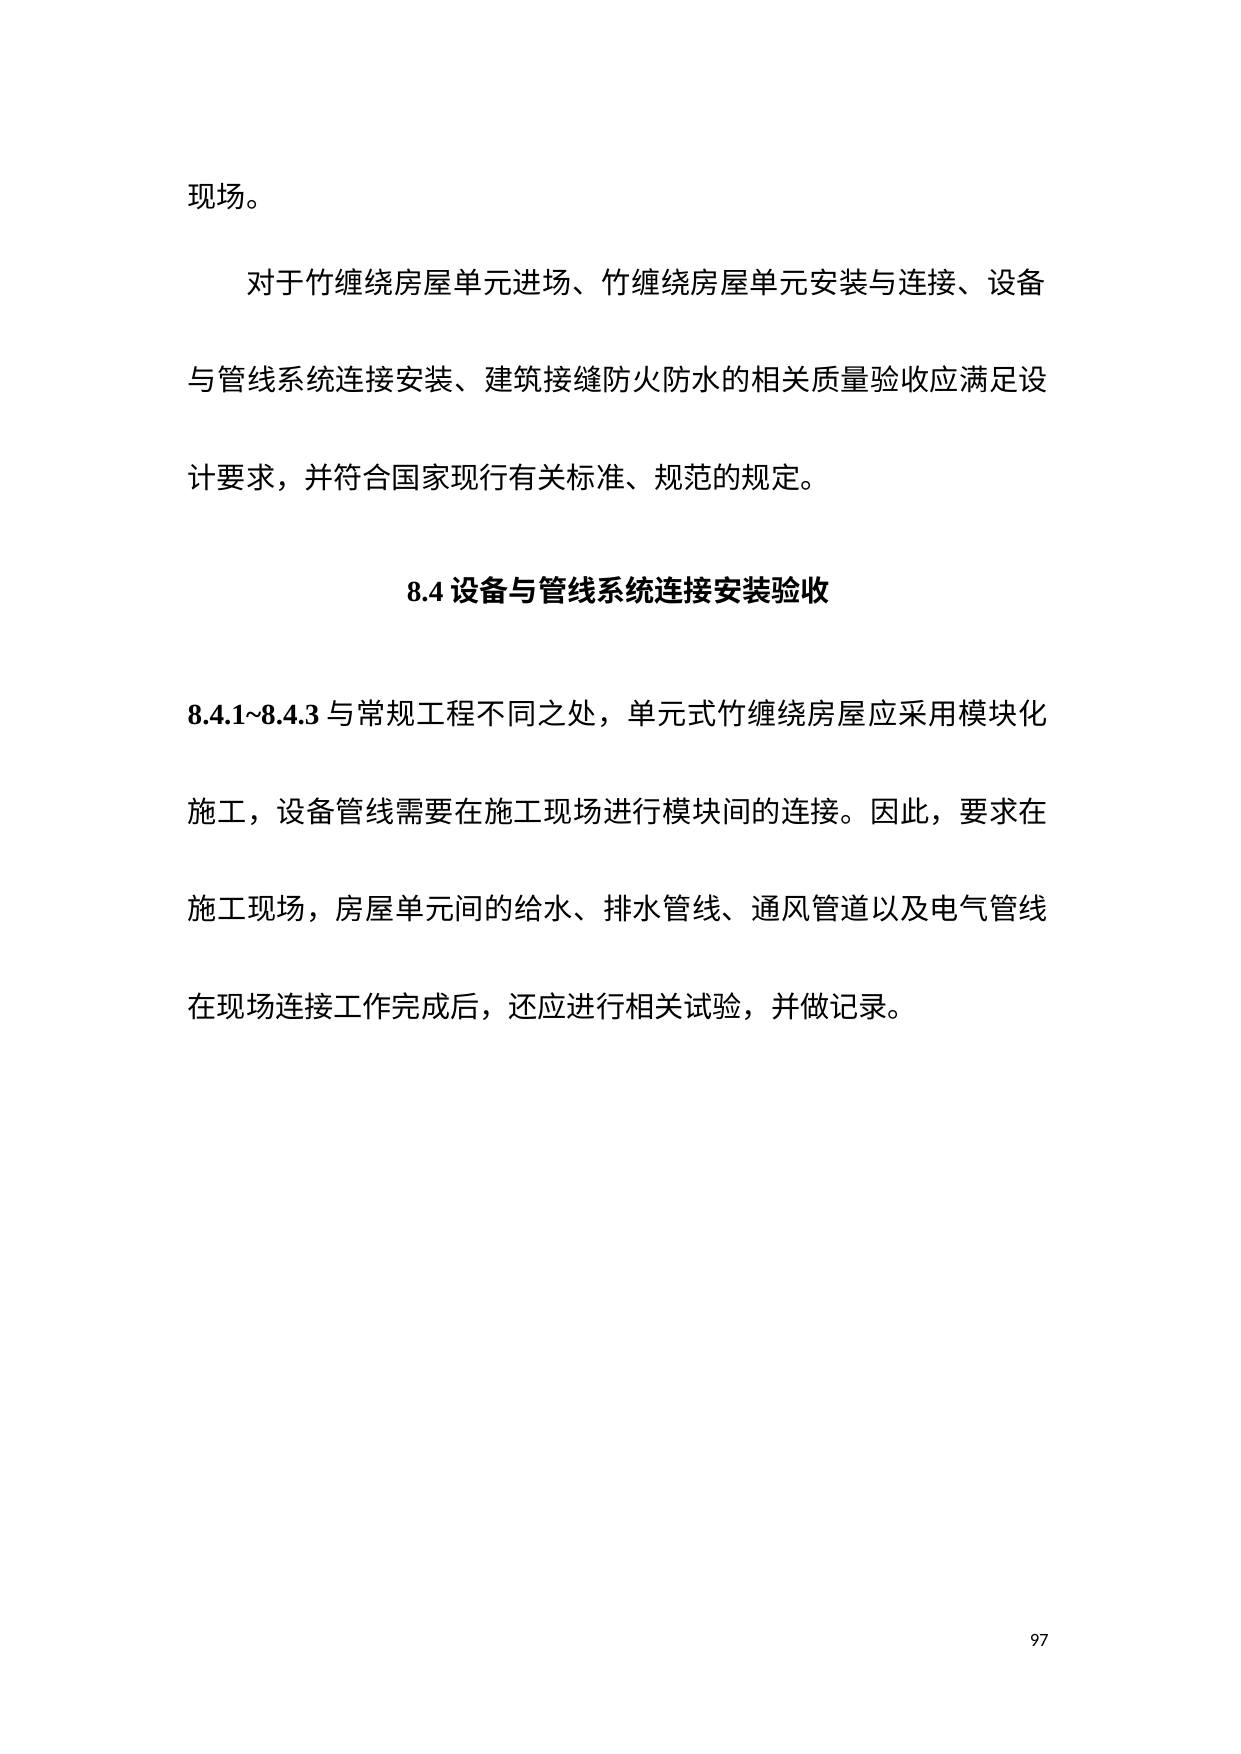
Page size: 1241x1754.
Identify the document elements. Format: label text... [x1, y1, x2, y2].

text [187, 162, 1048, 227]
text 8.4 设备与管线系统连接安装验收 [187, 556, 1048, 621]
text 8.4.1~8.4.3与常规工程不同之处，单元式竹缠绕房屋应采用模块化施工，设备管线需要在施工现场进行模块间的连接。因此，要求在施工现场，房屋单元间的给水、排水管线、通风管道以及电气管线在现场连接工作完成后，还应进行相关试验，并做记录。 [187, 679, 1048, 1037]
text 对于竹缠绕房屋单元进场、竹缠绕房屋单元安装与连接、设备与管线系统连接安装、建筑接缝防火防水的相关质量验收应满足设计要求，并符合国家现行有关标准、规范的规定。 [187, 248, 1048, 508]
